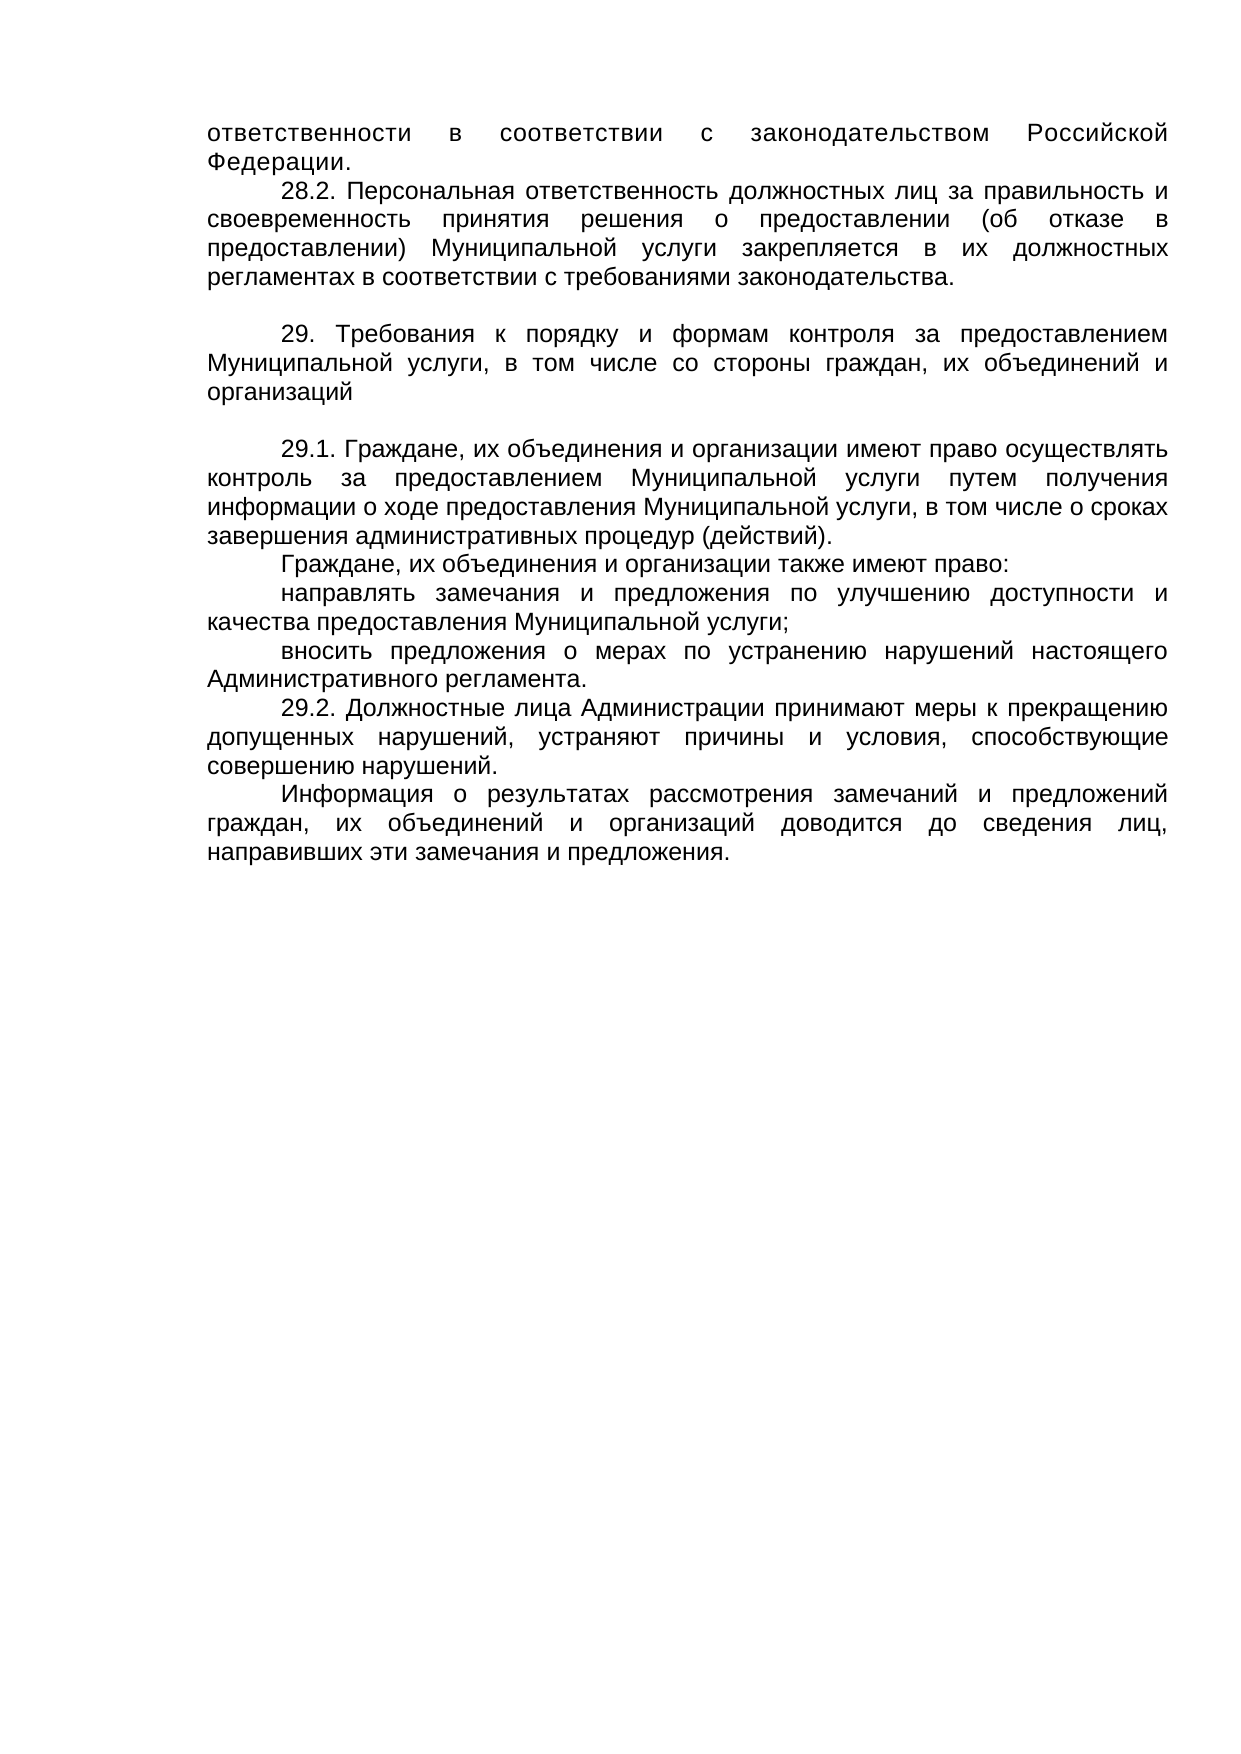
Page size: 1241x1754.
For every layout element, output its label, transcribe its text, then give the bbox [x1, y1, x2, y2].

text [207, 118, 1169, 176]
text 29.1. Граждане, их объединения и организации имеют право осуществлять контроль за предоставлением Муниципальной услуги путем получения информации о ходе предоставления Муниципальной услуги, в том числе о сроках завершения административных процедур (действий). [207, 434, 1169, 549]
text 29.2. Должностные лица Администрации принимают меры к прекращению допущенных нарушений, устраняют причины и условия, способствующие совершению нарушений. [207, 693, 1169, 779]
text Информация о результатах рассмотрения замечаний и предложений граждан, их объединений и организаций доводится до сведения лиц, направивших эти замечания и предложения. [207, 779, 1169, 866]
title 29. Требования к порядку и формам контроля за предоставлением Муниципальной услуги, в том числе со стороны граждан, их объединений и организаций [207, 319, 1169, 406]
text вносить предложения о мерах по устранению нарушений настоящего Административного регламента. [207, 636, 1169, 693]
text 28.2. Персональная ответственность должностных лиц за правильность и своевременность принятия решения о предоставлении (об отказе в предоставлении) Муниципальной услуги закрепляется в их должностных регламентах в соответствии с требованиями законодательства. [207, 176, 1169, 291]
text Граждане, их объединения и организации также имеют право: [207, 549, 1169, 578]
text направлять замечания и предложения по улучшению доступности и качества предоставления Муниципальной услуги; [207, 578, 1169, 636]
